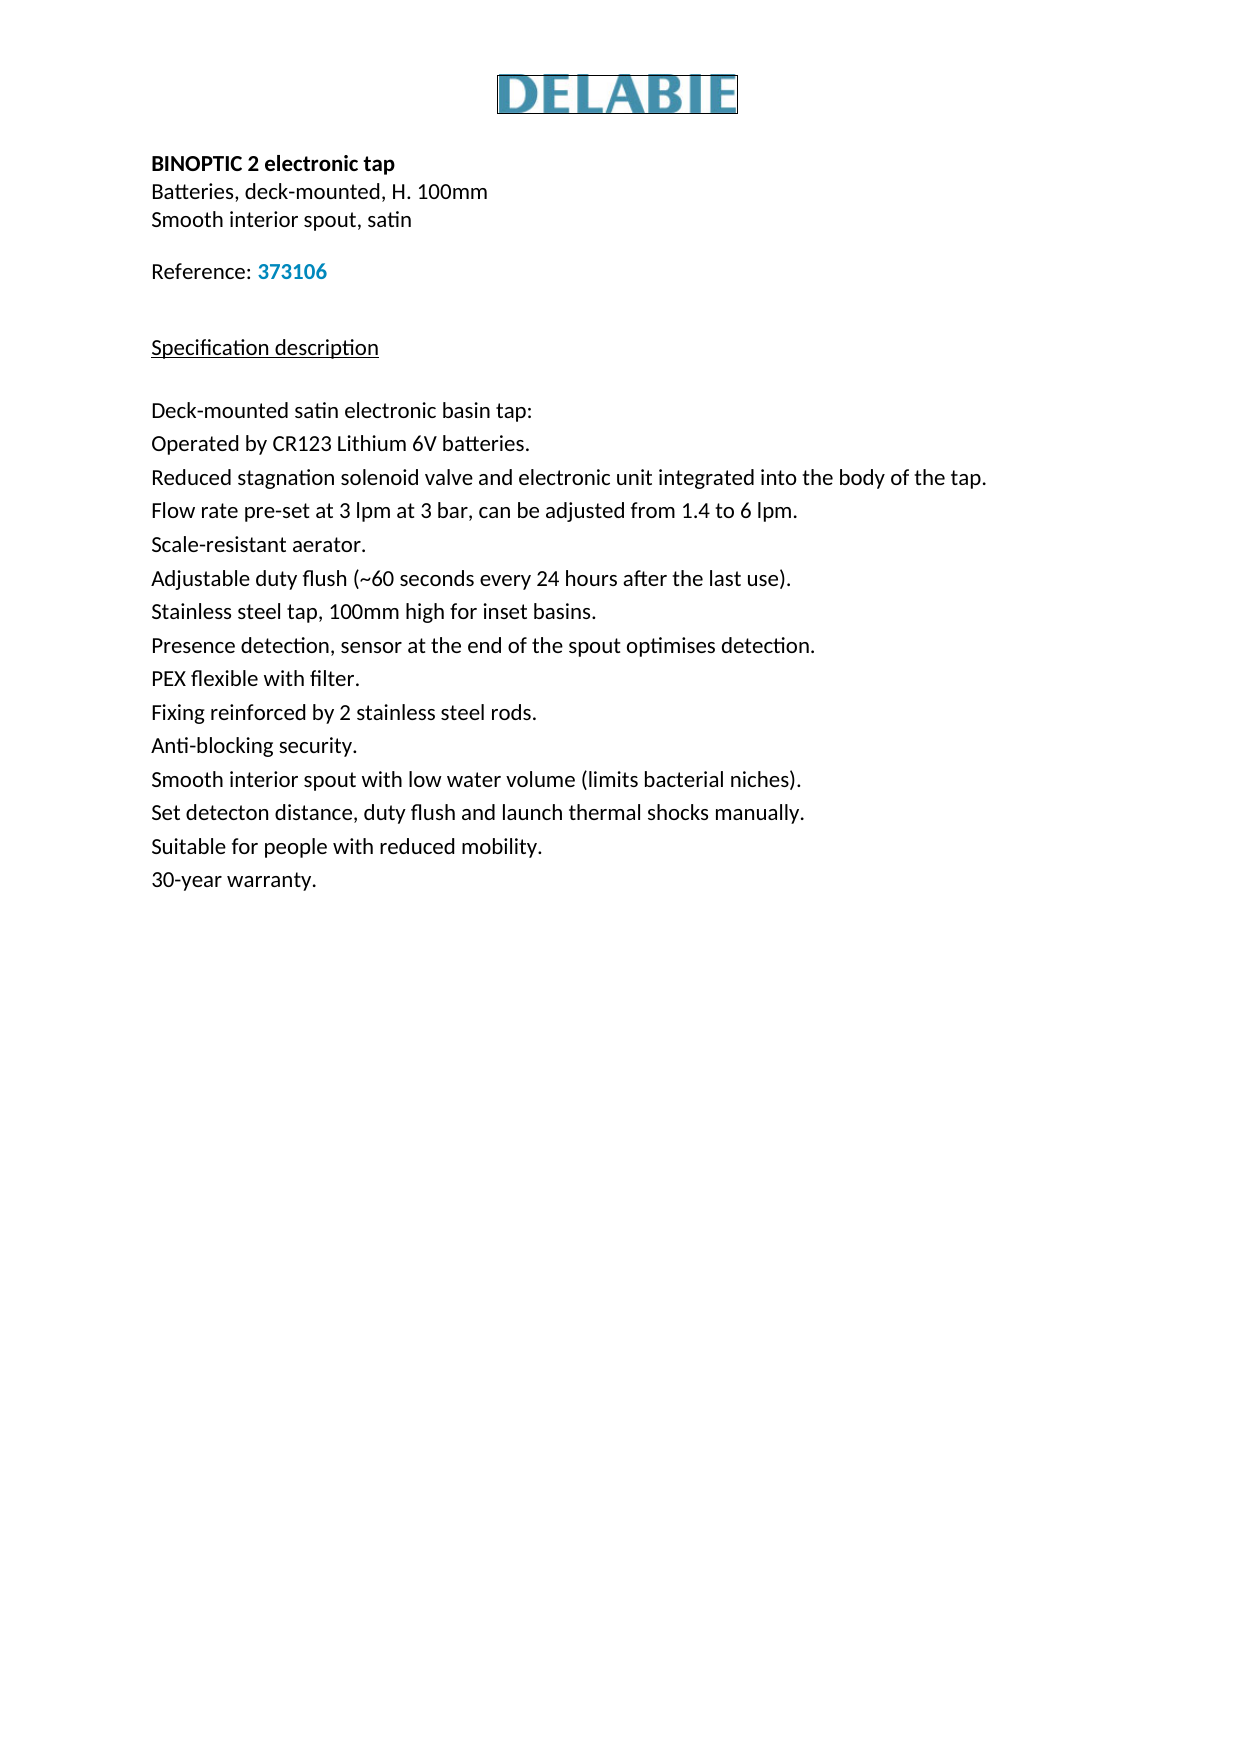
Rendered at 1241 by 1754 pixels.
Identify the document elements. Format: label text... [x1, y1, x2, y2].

picture [498, 76, 737, 113]
text Stainless steel tap, 100mm high for inset basins. [151, 597, 1084, 625]
text Scale-resistant aerator. [151, 530, 1084, 558]
text Batteries, deck-mounted, H. 100mm [151, 177, 1084, 205]
text Smooth interior spout, satin [151, 205, 1084, 233]
text Reduced stagnation solenoid valve and electronic unit integrated into the body of the tap. [151, 463, 1084, 491]
text Deck-mounted satin electronic basin tap: [151, 396, 1084, 424]
text Operated by CR123 Lithium 6V batteries. [151, 429, 1084, 458]
text PEX flexible with filter. [151, 664, 1084, 692]
text Suitable for people with reduced mobility. [151, 832, 1084, 860]
text 30-year warranty. [151, 866, 1084, 894]
text Smooth interior spout with low water volume (limits bacterial niches). [151, 765, 1084, 793]
text Adjustable duty flush (~60 seconds every 24 hours after the last use). [151, 564, 1084, 592]
text Set detecton distance, duty flush and launch thermal shocks manually. [151, 798, 1084, 827]
text Anti-blocking security. [151, 731, 1084, 759]
text BINOPTIC 2 electronic tap [151, 149, 1084, 177]
text Specification description [151, 333, 1084, 361]
text Flow rate pre-set at 3 lpm at 3 bar, can be adjusted from 1.4 to 6 lpm. [151, 497, 1084, 525]
text Reference: 373106 [151, 257, 1084, 285]
text Presence detection, sensor at the end of the spout optimises detection. [151, 631, 1084, 659]
text Fixing reinforced by 2 stainless steel rods. [151, 698, 1084, 726]
